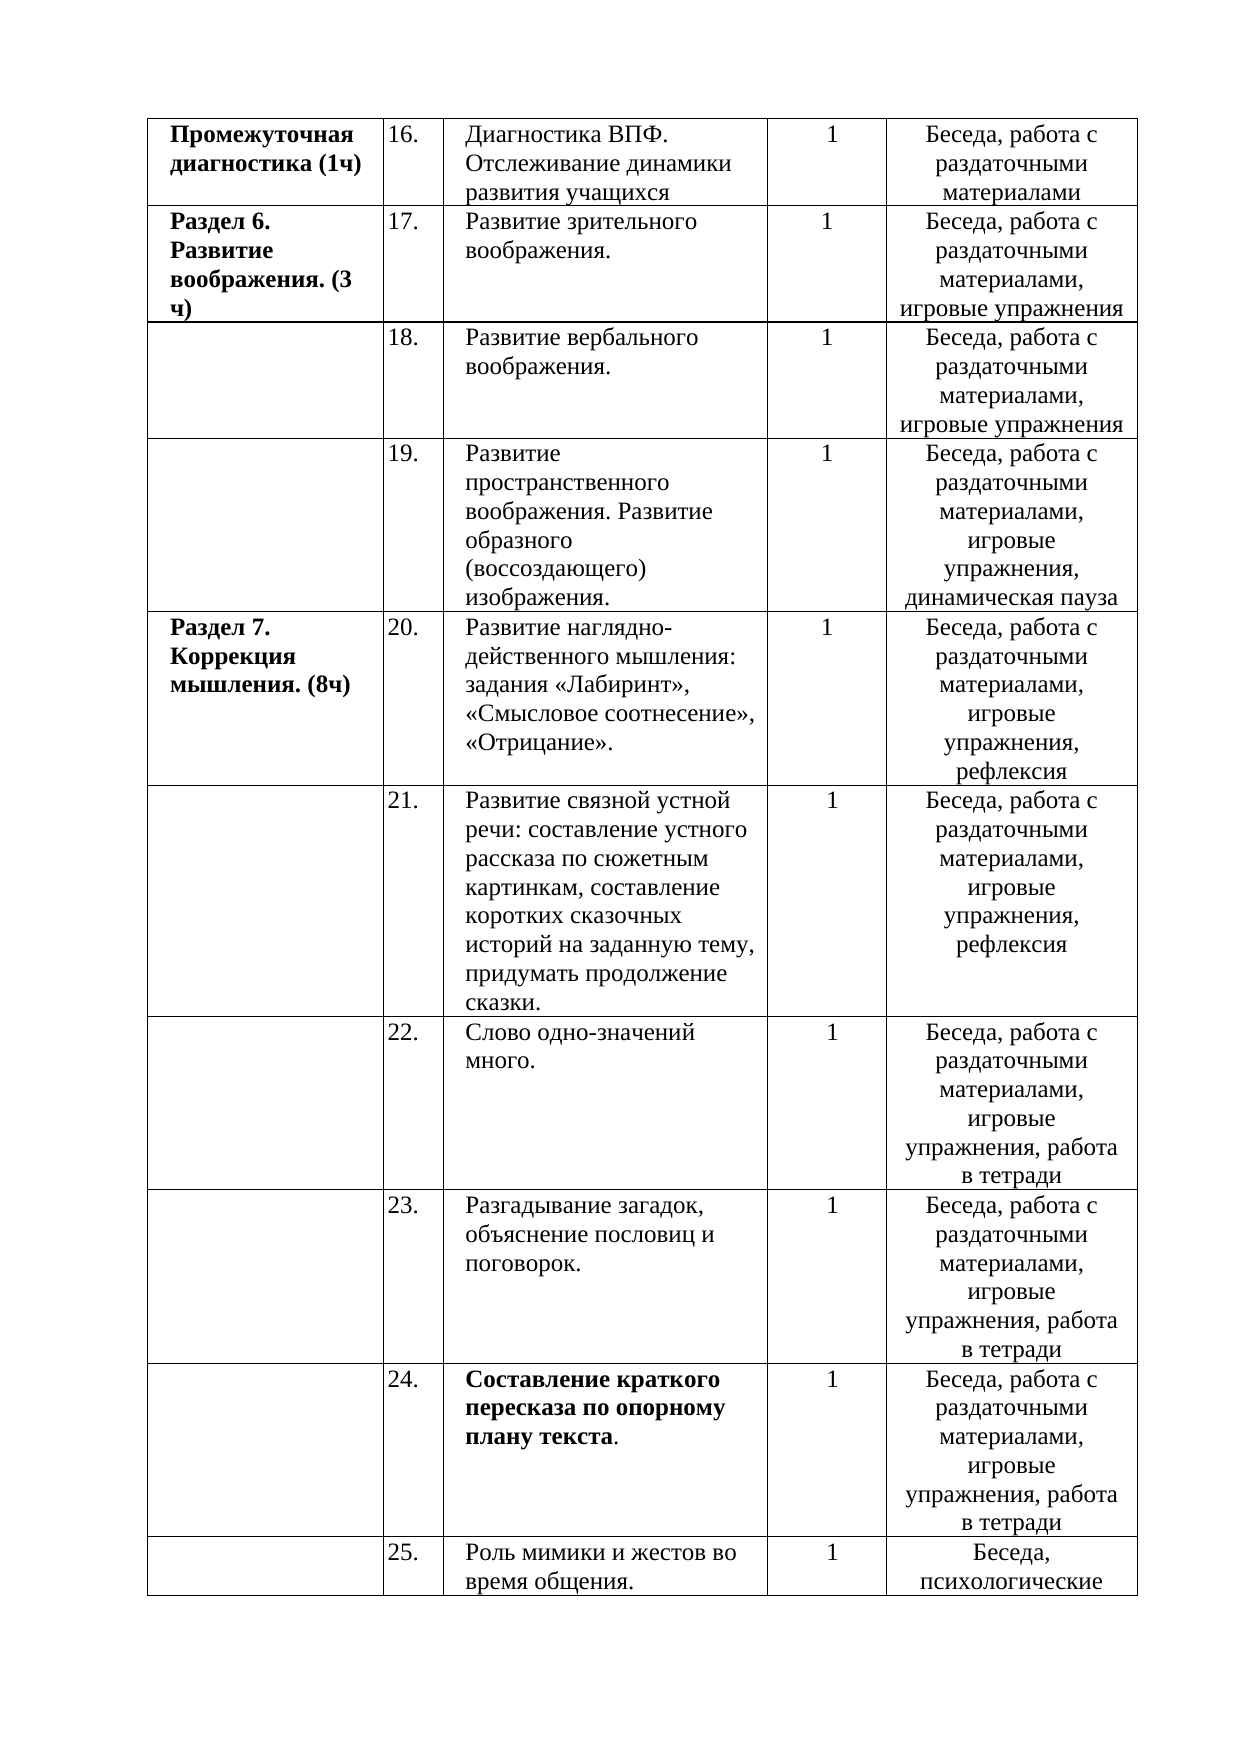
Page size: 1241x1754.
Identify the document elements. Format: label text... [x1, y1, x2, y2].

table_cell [887, 1537, 1137, 1595]
table_cell 1 [768, 1190, 886, 1363]
table_cell [384, 1017, 443, 1189]
table_cell 1 [768, 1537, 886, 1595]
table_cell [148, 1364, 383, 1536]
table_cell Беседа, работа с раздаточными материалами, игровые упражнения, работа в тетради [887, 1364, 1137, 1536]
table_cell 1 [768, 612, 886, 784]
table_cell Развитие вербального воображения. [444, 323, 767, 437]
table_cell [384, 1364, 443, 1536]
table_cell [384, 439, 443, 611]
table_cell Составление краткого пересказа по опорному плану текста. [444, 1364, 767, 1536]
table_cell [148, 1017, 383, 1189]
table_cell 1 [768, 323, 886, 437]
table_cell Беседа, работа с раздаточными материалами, игровые упражнения, динамическая пауза [887, 439, 1137, 611]
table_cell Раздел 6. Развитие воображения. (3 ч) [148, 206, 383, 321]
table_cell [148, 439, 383, 611]
table_cell [384, 206, 443, 321]
table_cell 1 [768, 1364, 886, 1536]
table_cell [444, 1537, 767, 1595]
table_cell Беседа, работа с раздаточными материалами, игровые упражнения, рефлексия [887, 786, 1137, 1016]
table_cell Беседа, работа с раздаточными материалами, игровые упражнения, работа в тетради [887, 1190, 1137, 1363]
table_cell Беседа, работа с раздаточными материалами, игровые упражнения [887, 323, 1137, 437]
table_cell Промежуточная диагностика (1ч) [148, 119, 383, 205]
table_cell Развитие пространственного воображения. Развитие образного (воссоздающего) изображения. [444, 439, 767, 611]
table_cell Беседа, работа с раздаточными материалами, игровые упражнения, работа в тетради [887, 1017, 1137, 1189]
table_cell Развитие связной устной речи: составление устного рассказа по сюжетным картинкам, составление коротких сказочных историй на заданную тему, придумать продолжение сказки. [444, 786, 767, 1016]
table_cell Развитие наглядно-действенного мышления: задания «Лабиринт», «Смысловое соотнесение», «Отрицание». [444, 612, 767, 784]
table_cell [384, 1190, 443, 1363]
table_cell [384, 612, 443, 784]
table_cell Беседа, работа с раздаточными материалами [887, 119, 1137, 205]
table_cell 1 [768, 206, 886, 321]
table_cell Слово одно-значений много. [444, 1017, 767, 1189]
table_cell Беседа, работа с раздаточными материалами, игровые упражнения, рефлексия [887, 612, 1137, 784]
table_cell Раздел 7. Коррекция мышления. (8ч) [148, 612, 383, 784]
table_cell [148, 1537, 383, 1595]
table_cell 1 [768, 786, 886, 1016]
table_cell [384, 119, 443, 205]
table_cell 1 [768, 439, 886, 611]
table_cell Беседа, работа с раздаточными материалами, игровые упражнения [887, 206, 1137, 321]
table_cell [384, 323, 443, 437]
table_cell Диагностика ВПФ. Отслеживание динамики развития учащихся [444, 119, 767, 205]
table_cell [148, 786, 383, 1016]
table_cell [384, 786, 443, 1016]
table_cell [148, 323, 383, 437]
table_cell 1 [768, 1017, 886, 1189]
table_cell [148, 1190, 383, 1363]
table_cell [384, 1537, 443, 1595]
table_cell 1 [768, 119, 886, 205]
table_cell Развитие зрительного воображения. [444, 206, 767, 321]
table_cell Разгадывание загадок, объяснение пословиц и поговорок. [444, 1190, 767, 1363]
